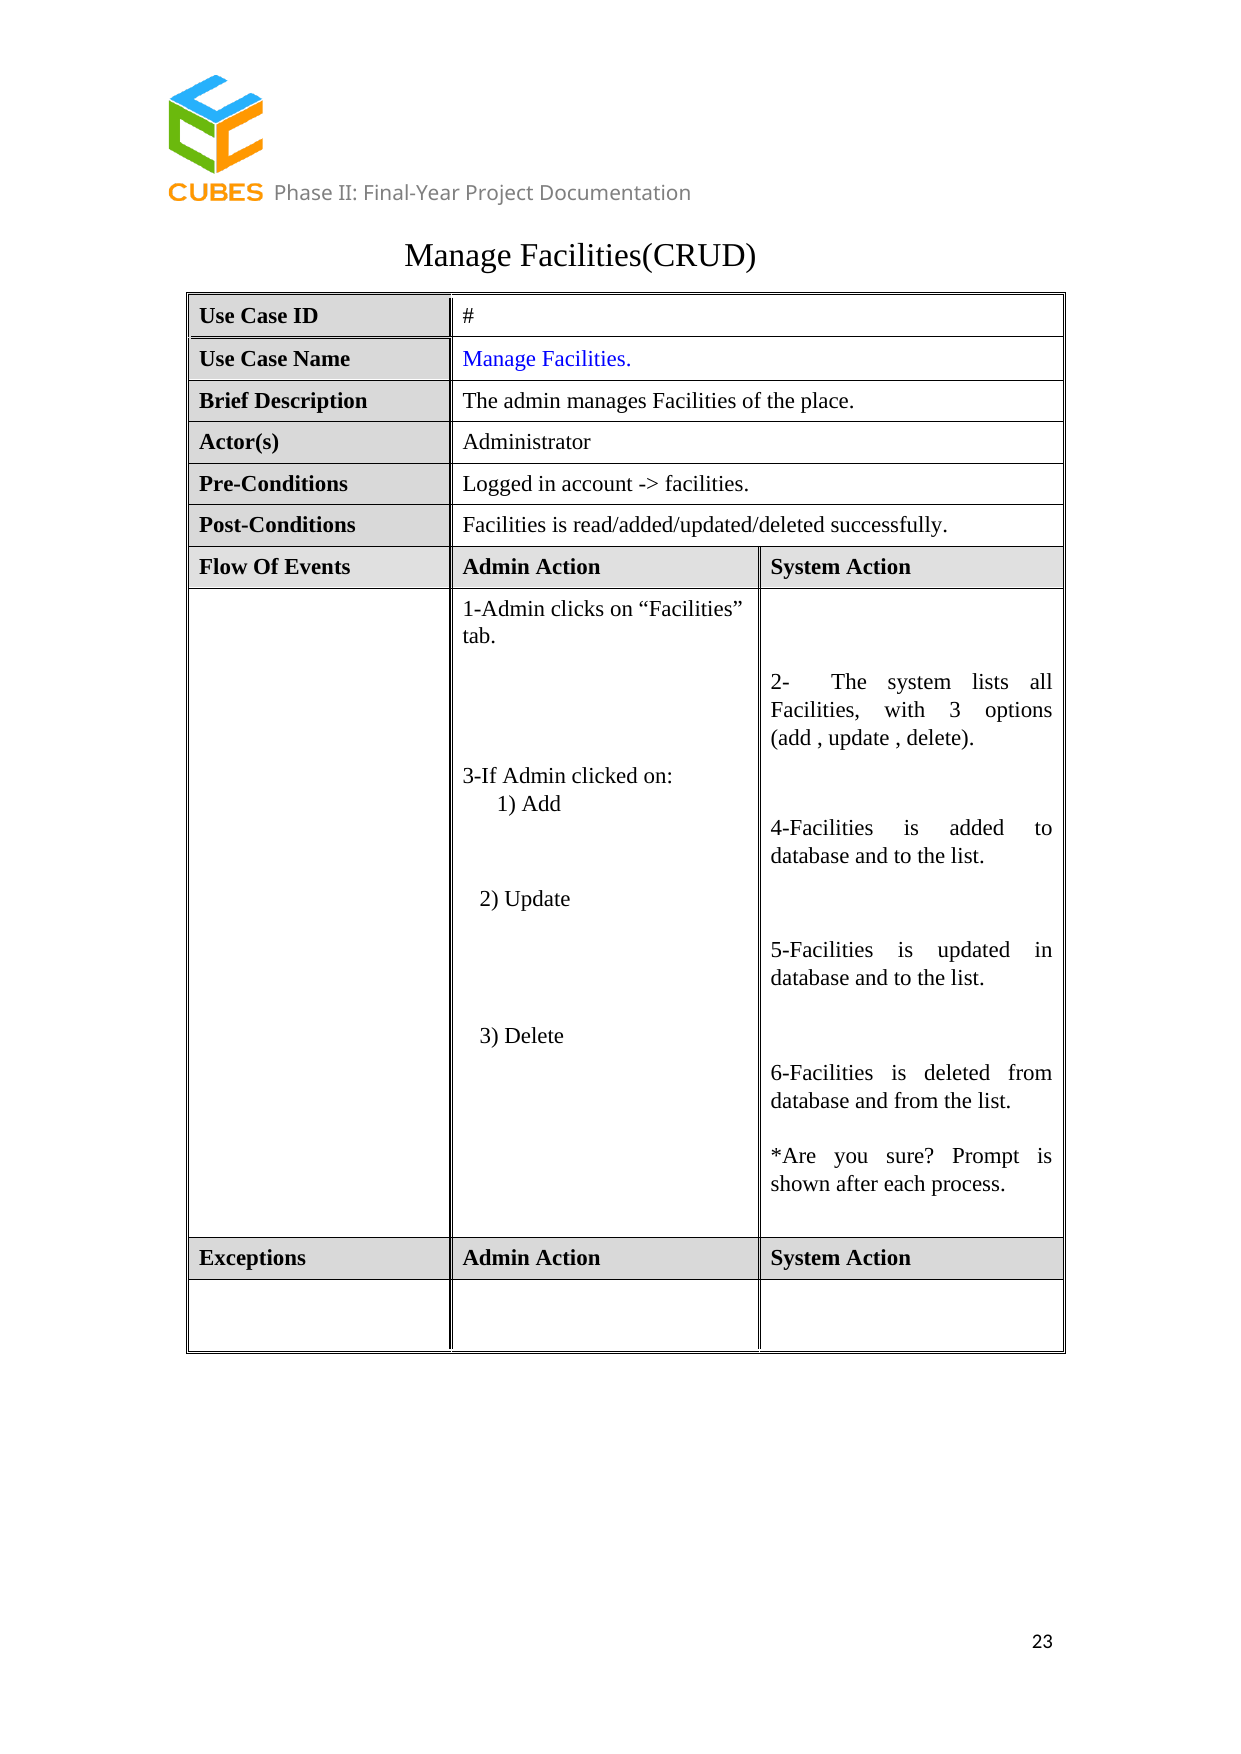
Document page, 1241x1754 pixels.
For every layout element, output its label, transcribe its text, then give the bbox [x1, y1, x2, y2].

table_cell Administrator [453, 422, 1063, 463]
table_cell Facilities is read/added/updated/deleted successfully. [453, 505, 1063, 546]
table_cell Brief Description [189, 381, 449, 421]
table_cell The admin manages Facilities of the place. [453, 381, 1063, 421]
table_cell Exceptions [189, 1238, 449, 1279]
table_cell Manage Facilities. [453, 337, 1063, 379]
table_cell System Action [761, 547, 1063, 587]
table_cell Pre-Conditions [189, 464, 449, 504]
picture [168, 75, 263, 201]
table_cell Flow Of Events [189, 547, 449, 587]
table_cell Use Case Name [188, 336, 451, 379]
table_cell 2- The system lists all Facilities, with 3 options (add , update , delete). 4-Facilities is added to database and to the list. 5-Facilities is updated in database and to the list. 6-Facilities is deleted from database and from the list. *Are you sure? Prompt is shown after each process. [761, 589, 1063, 1237]
table_cell Logged in account -> facilities. [453, 464, 1063, 504]
text Manage Facilities(CRUD) [187, 235, 1053, 273]
table_cell Admin Action [453, 547, 758, 587]
table_cell Actor(s) [189, 422, 449, 463]
table_cell Post-Conditions [189, 505, 449, 546]
table_header # [451, 295, 1063, 336]
table_cell [451, 1280, 759, 1351]
table_cell System Action [761, 1238, 1063, 1279]
table_cell [759, 1280, 1063, 1351]
table_cell Admin Action [453, 1238, 758, 1279]
table_cell [189, 589, 449, 1237]
table_header Use Case ID [189, 295, 451, 336]
table_cell [189, 1280, 451, 1351]
table_cell 1-Admin clicks on “Facilities” tab. 3-If Admin clicked on: 1) Add 2) Update 3) Delete [453, 589, 758, 1237]
